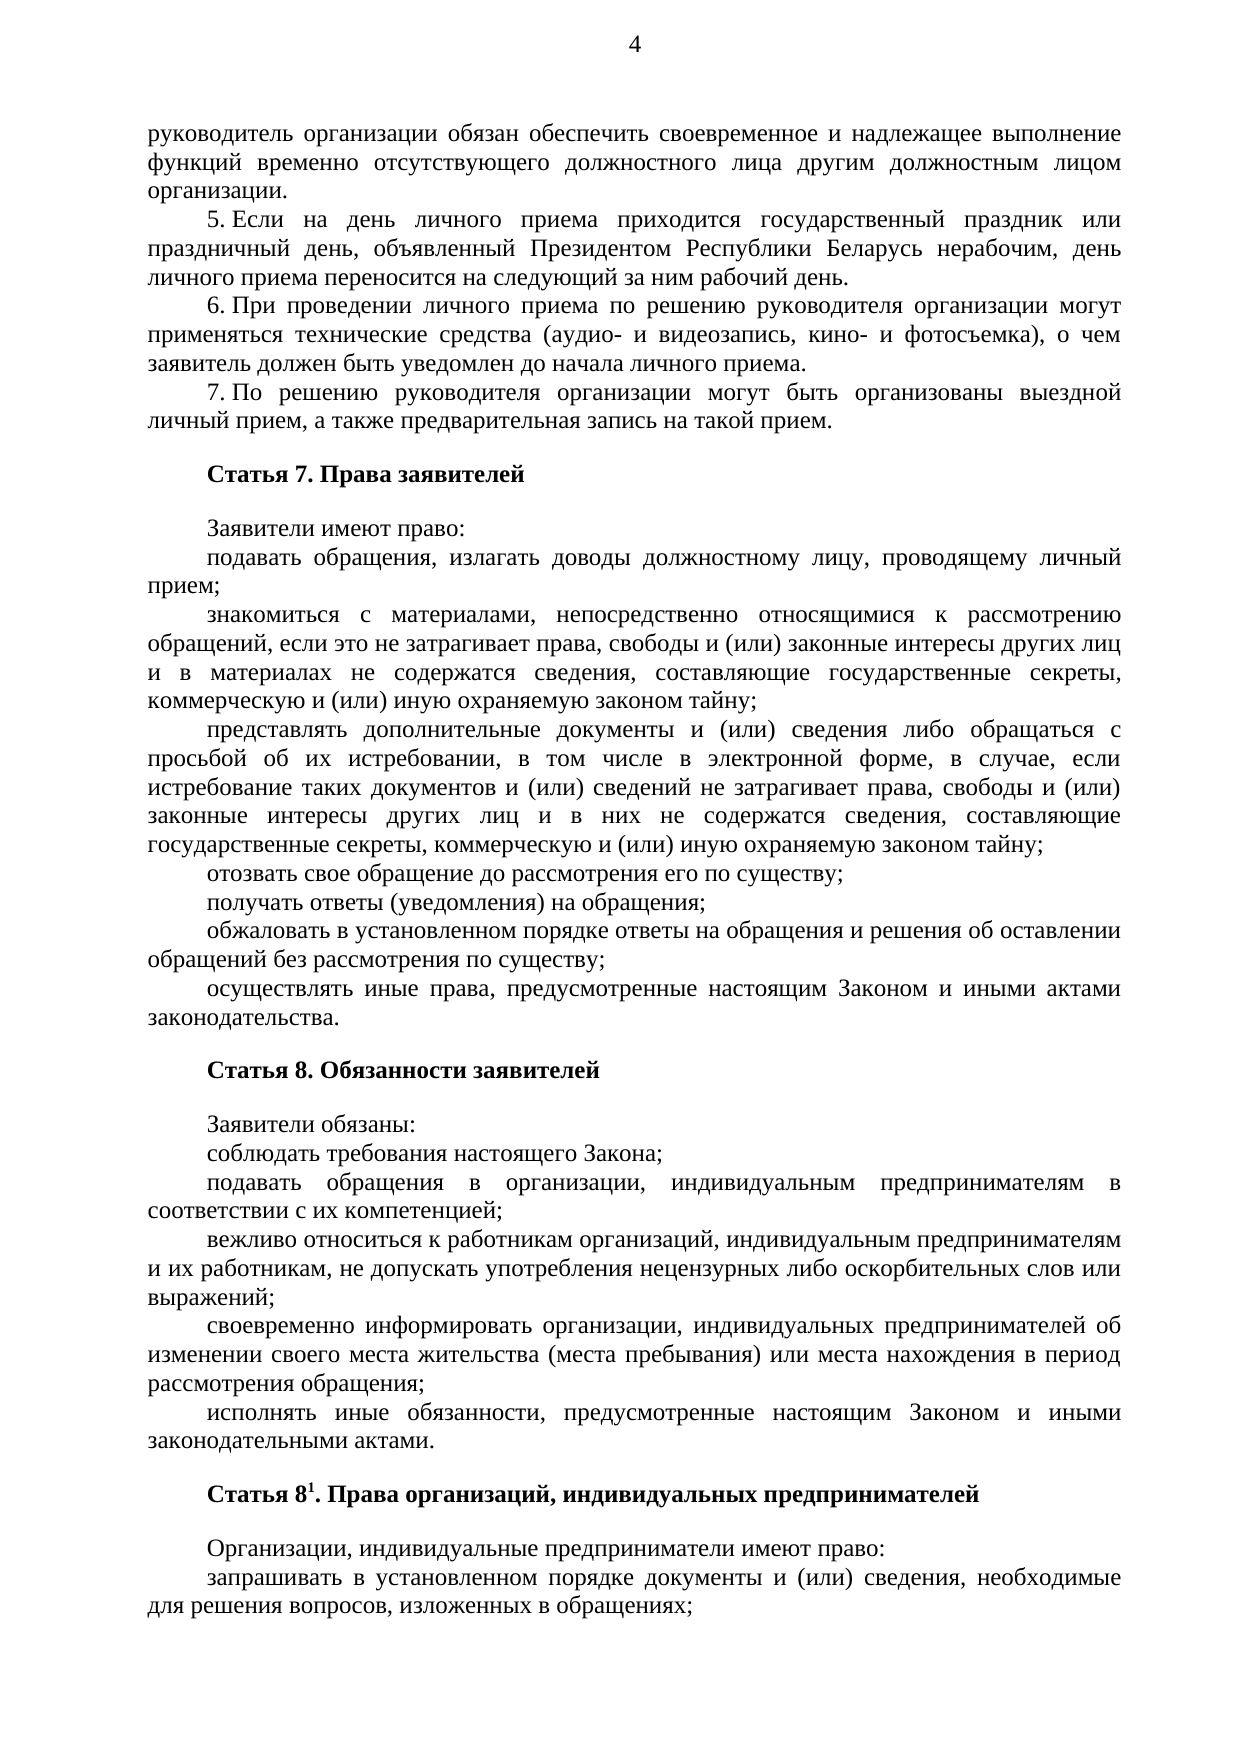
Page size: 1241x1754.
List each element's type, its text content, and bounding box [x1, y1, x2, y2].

text отозвать свое обращение до рассмотрения его по существу; [147, 858, 1122, 887]
text получать ответы (уведомления) на обращения; [147, 887, 1122, 916]
text представлять дополнительные документы и (или) сведения либо обращаться с просьбой об их истребовании, в том числе в электронной форме, в случае, если истребование таких документов и (или) сведений не затрагивает права, свободы и (или) законные интересы других лиц и в них не содержатся сведения, составляющие государственные секреты, коммерческую и (или) иную охраняемую законом тайну; [147, 714, 1122, 858]
text Заявители имеют право: [147, 513, 1122, 542]
text Статья 8. Обязанности заявителей [207, 1056, 1122, 1084]
text обжаловать в установленном порядке ответы на обращения и решения об оставлении обращений без рассмотрения по существу; [147, 916, 1122, 973]
text 6. При проведении личного приема по решению руководителя организации могут применяться технические средства (аудио- и видеозапись, кино- и фотосъемка), о чем заявитель должен быть уведомлен до начала личного приема. [147, 291, 1122, 377]
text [147, 118, 1122, 204]
text знакомиться с материалами, непосредственно относящимися к рассмотрению обращений, если это не затрагивает права, свободы и (или) законные интересы других лиц и в материалах не содержатся сведения, составляющие государственные секреты, коммерческую и (или) иную охраняемую законом тайну; [147, 599, 1122, 714]
text Заявители обязаны: [147, 1109, 1122, 1138]
text 5. Если на день личного приема приходится государственный праздник или праздничный день, объявленный Президентом Республики Беларусь нерабочим, день личного приема переносится на следующий за ним рабочий день. [147, 204, 1122, 291]
text своевременно информировать организации, индивидуальных предпринимателей об изменении своего места жительства (места пребывания) или места нахождения в период рассмотрения обращения; [147, 1311, 1122, 1397]
text исполнять иные обязанности, предусмотренные настоящим Законом и иными законодательными актами. [147, 1397, 1122, 1454]
text осуществлять иные права, предусмотренные настоящим Законом и иными актами законодательства. [147, 973, 1122, 1031]
text соблюдать требования настоящего Закона; [147, 1138, 1122, 1167]
text подавать обращения в организации, индивидуальным предпринимателям в соответствии с их компетенцией; [147, 1167, 1122, 1224]
text вежливо относиться к работникам организаций, индивидуальным предпринимателям и их работникам, не допускать употребления нецензурных либо оскорбительных слов или выражений; [147, 1224, 1122, 1311]
text 7. По решению руководителя организации могут быть организованы выездной личный прием, а также предварительная запись на такой прием. [147, 377, 1122, 434]
text подавать обращения, излагать доводы должностному лицу, проводящему личный прием; [147, 542, 1122, 599]
text Организации, индивидуальные предприниматели имеют право: [147, 1533, 1122, 1562]
text Статья 81. Права организаций, индивидуальных предпринимателей [207, 1479, 1122, 1508]
text запрашивать в установленном порядке документы и (или) сведения, необходимые для решения вопросов, изложенных в обращениях; [147, 1562, 1122, 1619]
text Статья 7. Права заявителей [207, 459, 1122, 488]
